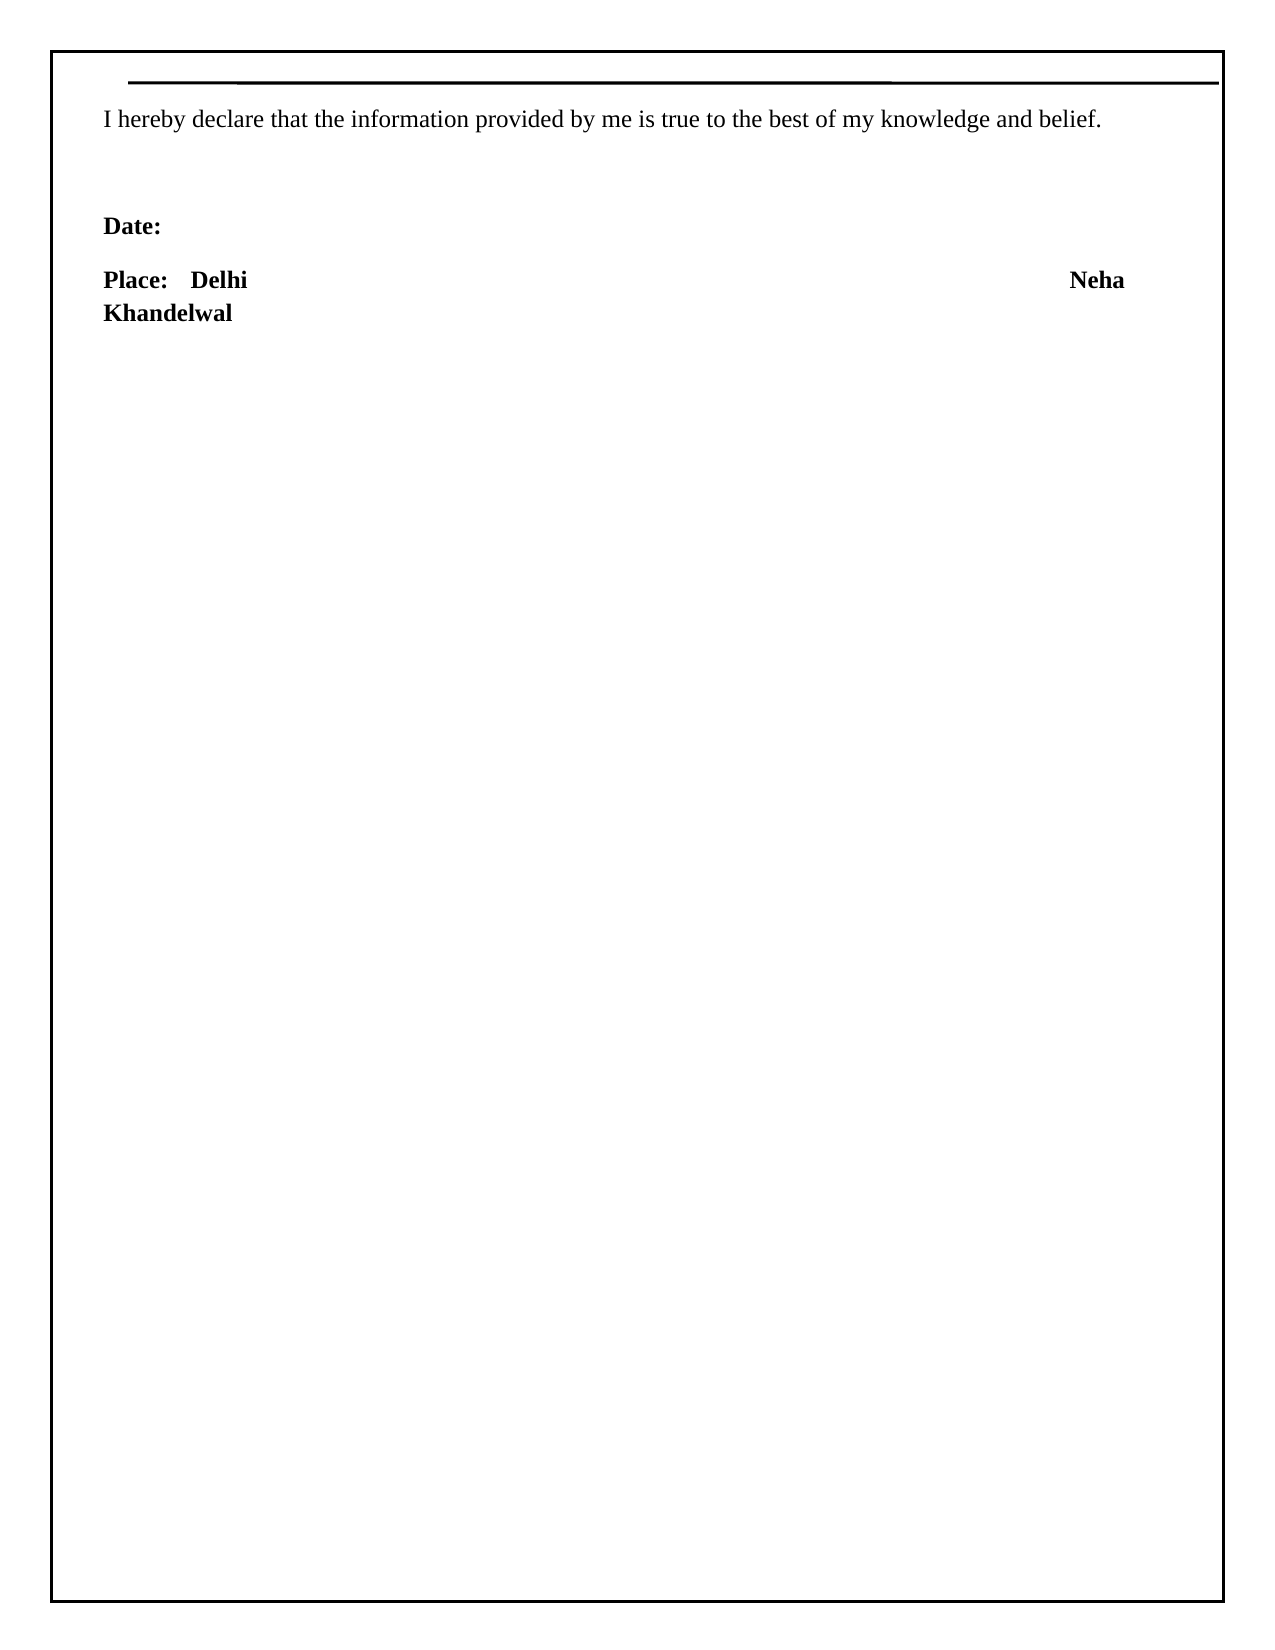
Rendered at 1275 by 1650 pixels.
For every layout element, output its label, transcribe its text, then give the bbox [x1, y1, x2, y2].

text I hereby declare that the information provided by me is true to the best of my knowledge and belief. [103, 104, 1125, 132]
text Date: [103, 211, 1125, 240]
text Place: Delhi Neha Khandelwal [103, 265, 1125, 327]
